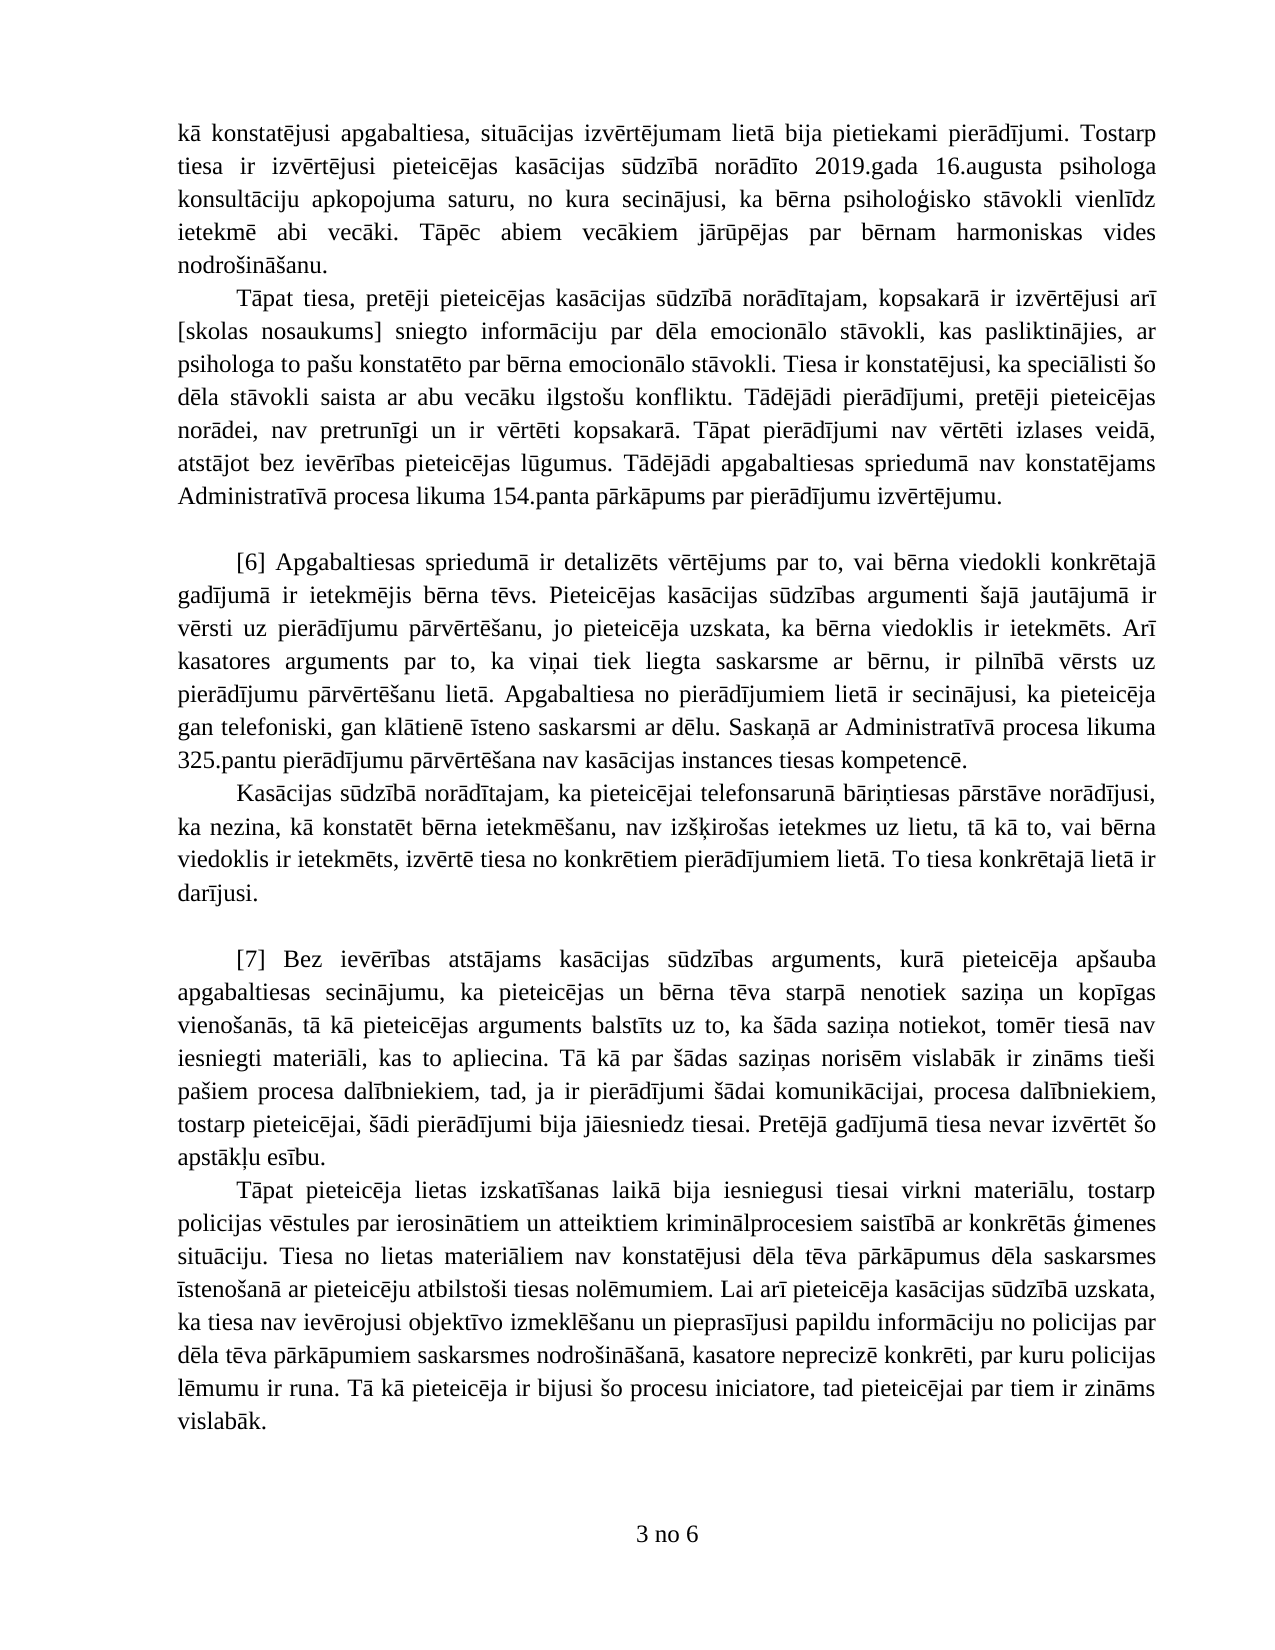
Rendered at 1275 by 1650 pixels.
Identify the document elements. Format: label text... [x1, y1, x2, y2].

text [6] Apgabaltiesas spriedumā ir detalizēts vērtējums par to, vai bērna viedokli konkrētajā gadījumā ir ietekmējis bērna tēvs. Pieteicējas kasācijas sūdzības argumenti šajā jautājumā ir vērsti uz pierādījumu pārvērtēšanu, jo pieteicēja uzskata, ka bērna viedoklis ir ietekmēts. Arī kasatores arguments par to, ka viņai tiek liegta saskarsme ar bērnu, ir pilnībā vērsts uz pierādījumu pārvērtēšanu lietā. Apgabaltiesa no pierādījumiem lietā ir secinājusi, ka pieteicēja gan telefoniski, gan klātienē īsteno saskarsmi ar dēlu. Saskaņā ar Administratīvā procesa likuma 325.pantu pierādījumu pārvērtēšana nav kasācijas instances tiesas kompetencē. [177, 547, 1157, 774]
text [177, 118, 1157, 279]
text Tāpat pieteicēja lietas izskatīšanas laikā bija iesniegusi tiesai virkni materiālu, tostarp policijas vēstules par ierosinātiem un atteiktiem kriminālprocesiem saistībā ar konkrētās ģimenes situāciju. Tiesa no lietas materiāliem nav konstatējusi dēla tēva pārkāpumus dēla saskarsmes īstenošanā ar pieteicēju atbilstoši tiesas nolēmumiem. Lai arī pieteicēja kasācijas sūdzībā uzskata, ka tiesa nav ievērojusi objektīvo izmeklēšanu un pieprasījusi papildu informāciju no policijas par dēla tēva pārkāpumiem saskarsmes nodrošināšanā, kasatore neprecizē konkrēti, par kuru policijas lēmumu ir runa. Tā kā pieteicēja ir bijusi šo procesu iniciatore, tad pieteicējai par tiem ir zināms vislabāk. [177, 1175, 1157, 1435]
text Tāpat tiesa, pretēji pieteicējas kasācijas sūdzībā norādītajam, kopsakarā ir izvērtējusi arī [skolas nosaukums] sniegto informāciju par dēla emocionālo stāvokli, kas pasliktinājies, ar psihologa to pašu konstatēto par bērna emocionālo stāvokli. Tiesa ir konstatējusi, ka speciālisti šo dēla stāvokli saista ar abu vecāku ilgstošu konfliktu. Tādējādi pierādījumi, pretēji pieteicējas norādei, nav pretrunīgi un ir vērtēti kopsakarā. Tāpat pierādījumi nav vērtēti izlases veidā, atstājot bez ievērības pieteicējas lūgumus. Tādējādi apgabaltiesas spriedumā nav konstatējams Administratīvā procesa likuma 154.panta pārkāpums par pierādījumu izvērtējumu. [177, 283, 1157, 510]
text Kasācijas sūdzībā norādītajam, ka pieteicējai telefonsarunā bāriņtiesas pārstāve norādījusi, ka nezina, kā konstatēt bērna ietekmēšanu, nav izšķirošas ietekmes uz lietu, tā kā to, vai bērna viedoklis ir ietekmēts, izvērtē tiesa no konkrētiem pierādījumiem lietā. To tiesa konkrētajā lietā ir darījusi. [177, 778, 1157, 906]
text [7] Bez ievērības atstājams kasācijas sūdzības arguments, kurā pieteicēja apšauba apgabaltiesas secinājumu, ka pieteicējas un bērna tēva starpā nenotiek saziņa un kopīgas vienošanās, tā kā pieteicējas arguments balstīts uz to, ka šāda saziņa notiekot, tomēr tiesā nav iesniegti materiāli, kas to apliecina. Tā kā par šādas saziņas norisēm vislabāk ir zināms tieši pašiem procesa dalībniekiem, tad, ja ir pierādījumi šādai komunikācijai, procesa dalībniekiem, tostarp pieteicējai, šādi pierādījumi bija jāiesniedz tiesai. Pretējā gadījumā tiesa nevar izvērtēt šo apstākļu esību. [177, 944, 1157, 1171]
